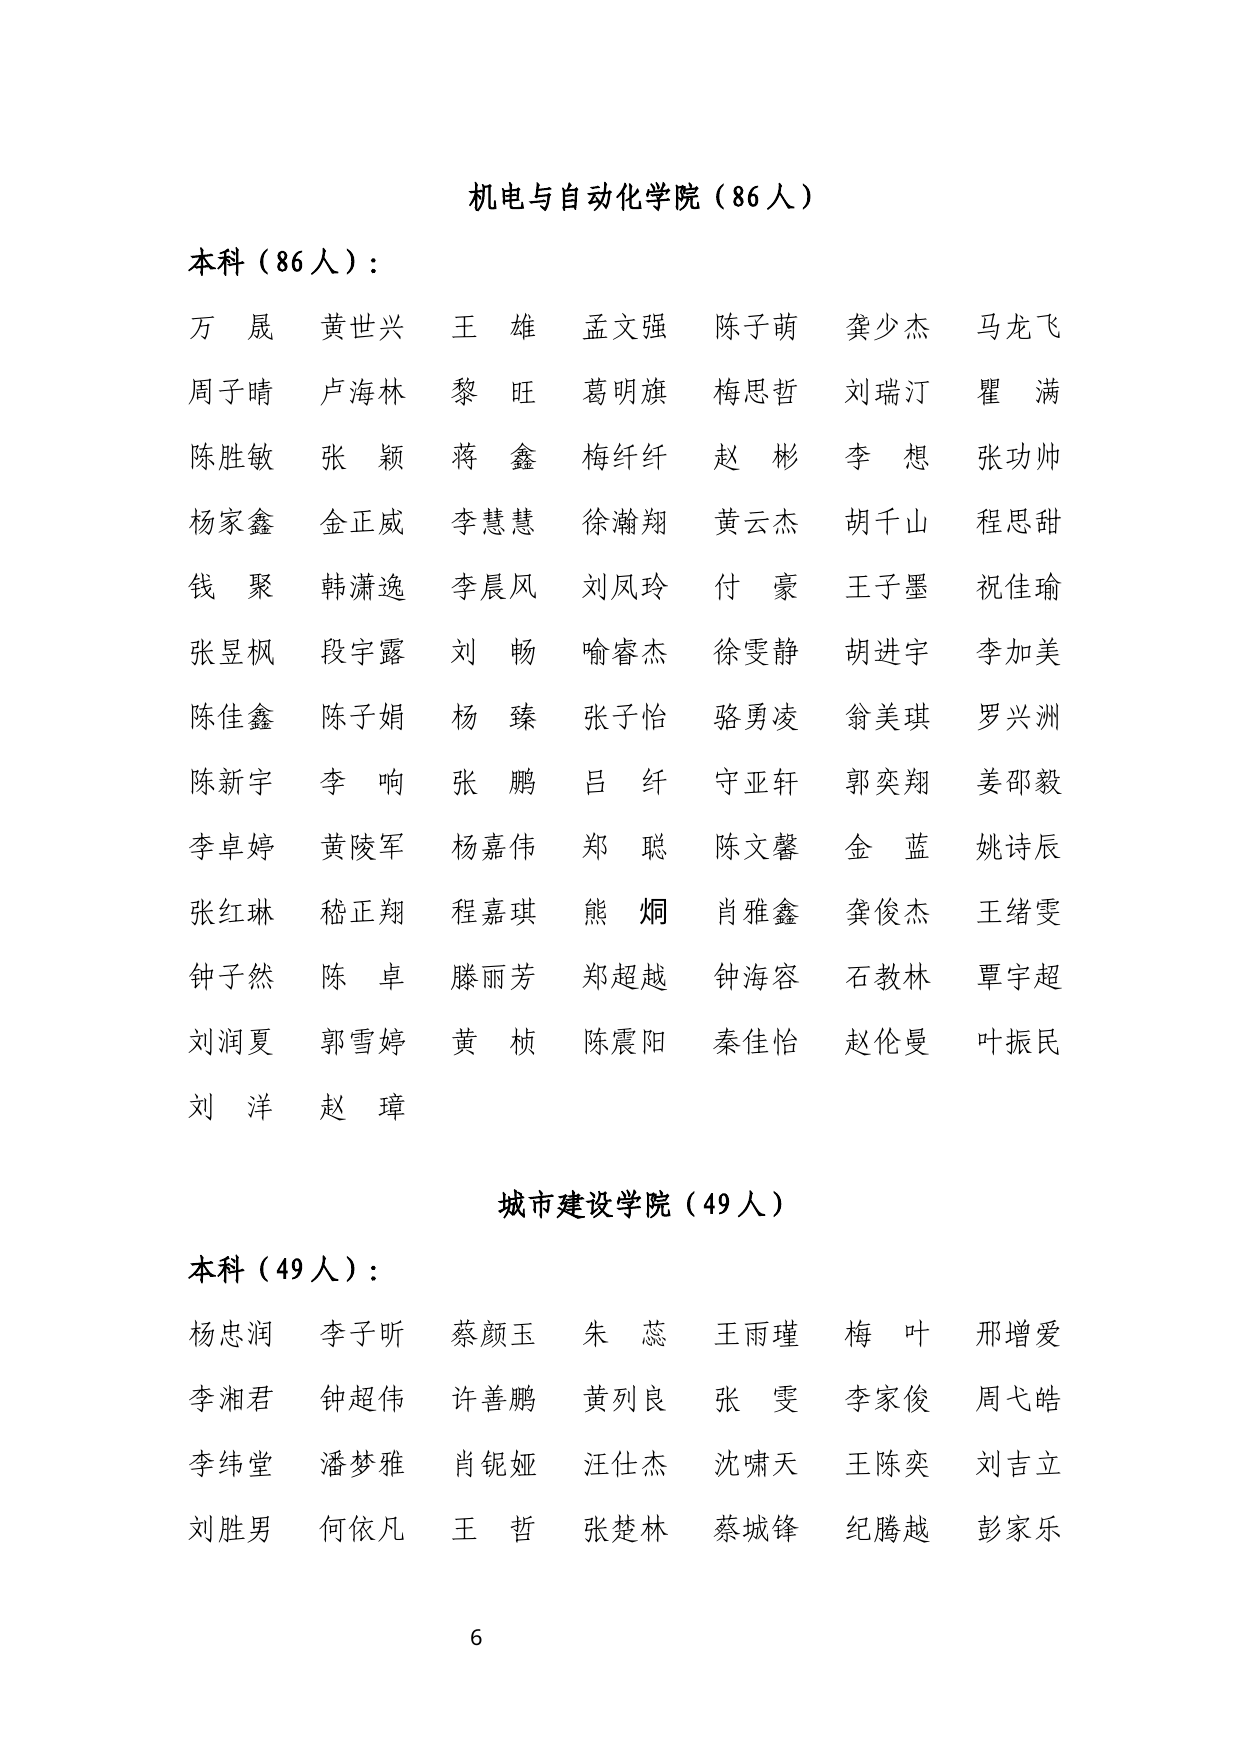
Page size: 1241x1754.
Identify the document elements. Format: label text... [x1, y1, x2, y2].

text 李纬堂 潘梦雅 肖铌娅 汪仕杰 沈啸天 王陈奕 刘吉立 [187, 1429, 1105, 1494]
text 杨忠润 李子昕 蔡颜玉 朱 蕊 王雨瑾 梅 叶 邢增爱 [187, 1299, 1105, 1364]
text 刘 洋 赵 璋 [187, 1072, 1105, 1137]
text 周子晴 卢海林 黎 旺 葛明旗 梅思哲 刘瑞汀 瞿 满 [187, 357, 1105, 422]
text 李湘君 钟超伟 许善鹏 黄列良 张 雯 李家俊 周弋皓 [187, 1364, 1105, 1429]
text 刘润夏 郭雪婷 黄 桢 陈震阳 秦佳怡 赵伦曼 叶振民 [187, 1007, 1105, 1072]
text 张昱枫 段宇露 刘 畅 喻睿杰 徐雯静 胡进宇 李加美 [187, 617, 1105, 682]
text 陈新宇 李 响 张 鹏 吕 纤 守亚轩 郭奕翔 姜邵毅 [187, 747, 1105, 812]
text 本科（49人）： [187, 1234, 1105, 1299]
text 本科（86人）： [187, 227, 1105, 292]
text 刘胜男 何依凡 王 哲 张楚林 蔡城锋 纪腾越 彭家乐 [187, 1494, 1105, 1559]
text 李卓婷 黄陵军 杨嘉伟 郑 聪 陈文馨 金 蓝 姚诗辰 [187, 812, 1105, 877]
text 钟子然 陈 卓 滕丽芳 郑超越 钟海容 石教林 覃宇超 [187, 942, 1105, 1007]
text 城市建设学院（49人） [187, 1169, 1105, 1234]
text 万 晟 黄世兴 王 雄 孟文强 陈子萌 龚少杰 马龙飞 [187, 292, 1105, 357]
text 陈佳鑫 陈子娟 杨 臻 张子怡 骆勇凌 翁美琪 罗兴洲 [187, 682, 1105, 747]
text 张红琳 嵇正翔 程嘉琪 熊 烔 肖雅鑫 龚俊杰 王绪雯 [187, 877, 1105, 942]
text 机电与自动化学院（86人） [187, 162, 1105, 227]
text 钱 聚 韩潇逸 李晨风 刘凤玲 付 豪 王子墨 祝佳瑜 [187, 552, 1105, 617]
text 陈胜敏 张 颖 蒋 鑫 梅纤纤 赵 彬 李 想 张功帅 [187, 422, 1105, 487]
text 杨家鑫 金正威 李慧慧 徐瀚翔 黄云杰 胡千山 程思甜 [187, 487, 1105, 552]
